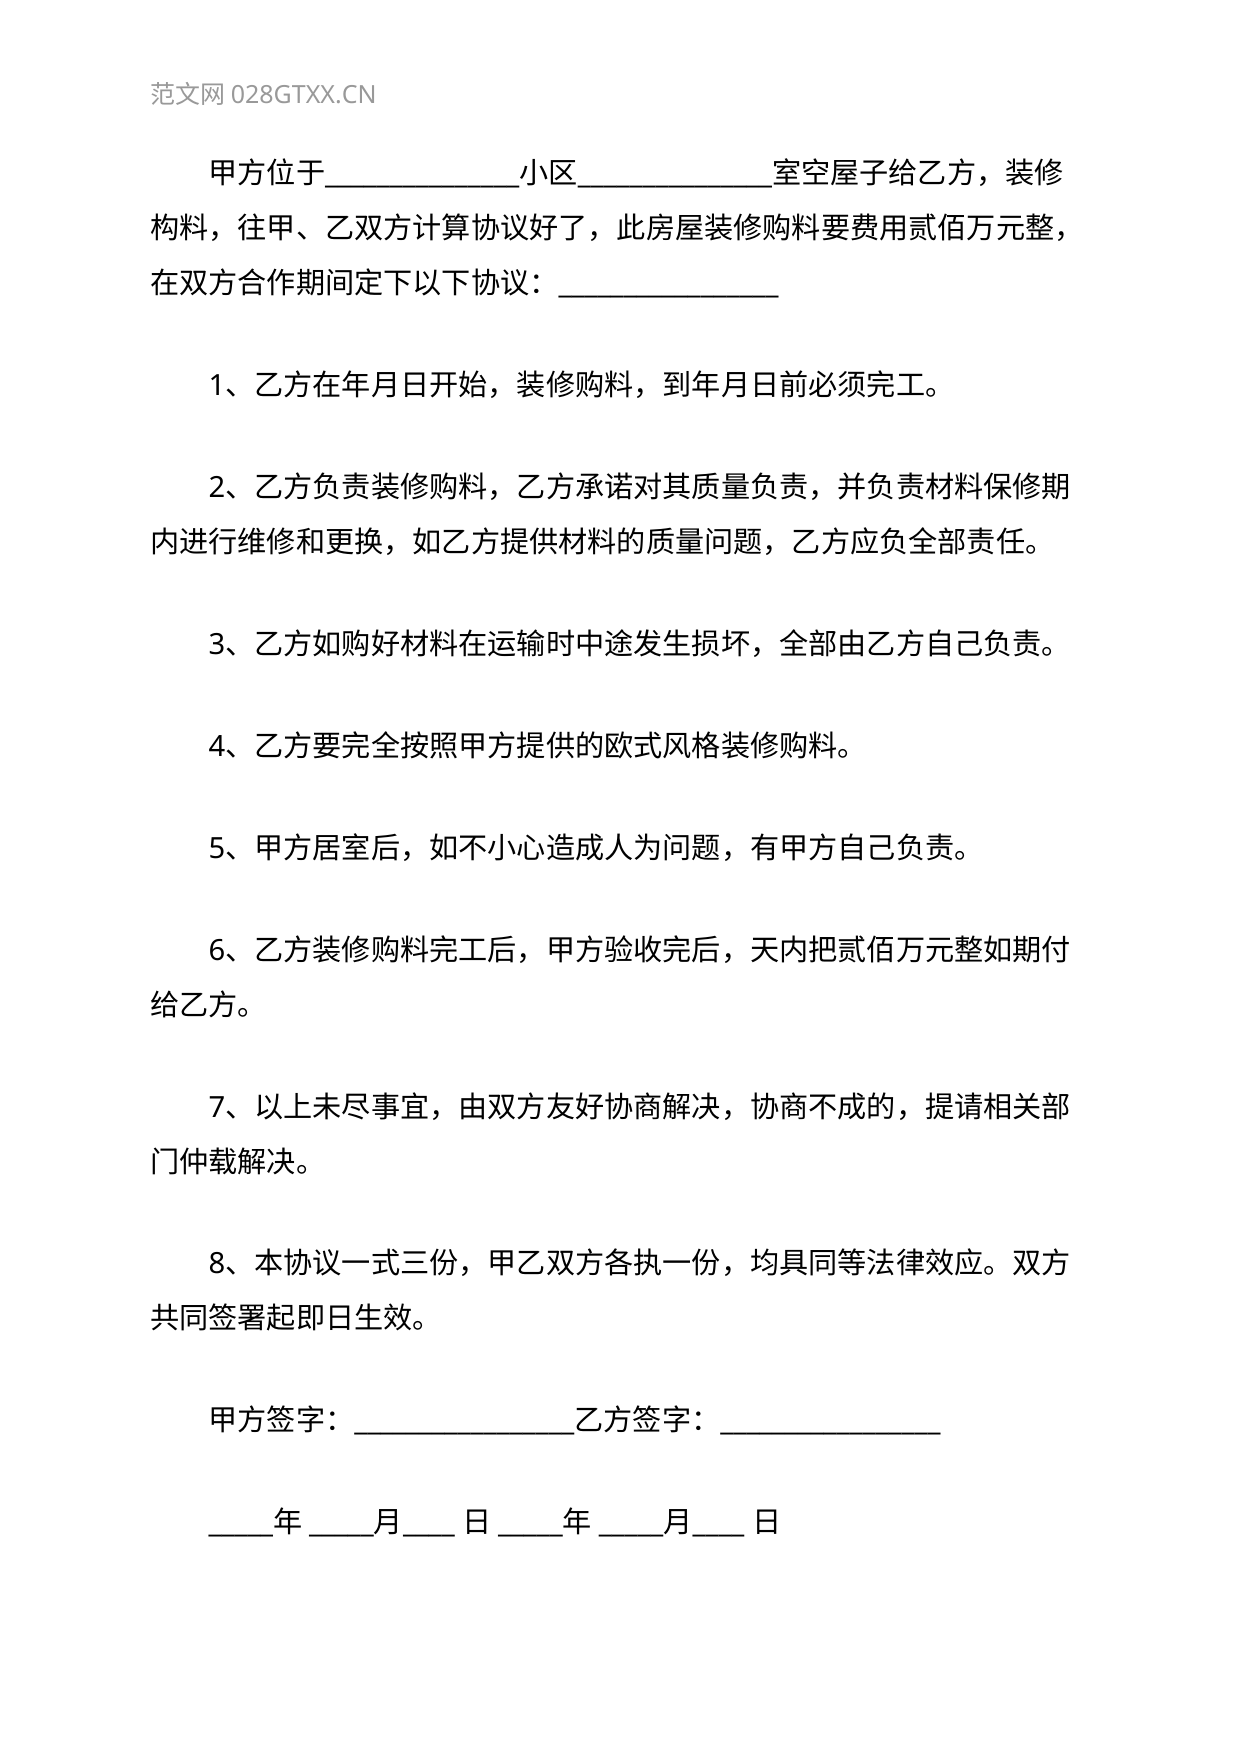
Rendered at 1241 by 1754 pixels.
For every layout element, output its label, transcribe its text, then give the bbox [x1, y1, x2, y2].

text 甲方签字：_________________乙方签字：_________________ [150, 1397, 1090, 1439]
text _____年 _____月____ 日 _____年 _____月____ 日 [150, 1499, 1090, 1541]
text 3、乙方如购好材料在运输时中途发生损坏，全部由乙方自己负责。 [150, 621, 1090, 663]
text 2、乙方负责装修购料，乙方承诺对其质量负责，并负责材料保修期内进行维修和更换，如乙方提供材料的质量问题，乙方应负全部责任。 [150, 464, 1090, 561]
text 甲方位于_______________小区_______________室空屋子给乙方，装修构料，往甲、乙双方计算协议好了，此房屋装修购料要费用贰佰万元整，在双方合作期间定下以下协议：_________________ [150, 150, 1090, 302]
text 8、本协议一式三份，甲乙双方各执一份，均具同等法律效应。双方共同签署起即日生效。 [150, 1240, 1090, 1337]
text 4、乙方要完全按照甲方提供的欧式风格装修购料。 [150, 723, 1090, 765]
text 6、乙方装修购料完工后，甲方验收完后，天内把贰佰万元整如期付给乙方。 [150, 927, 1090, 1024]
text 1、乙方在年月日开始，装修购料，到年月日前必须完工。 [150, 362, 1090, 404]
text 7、以上未尽事宜，由双方友好协商解决，协商不成的，提请相关部门仲载解决。 [150, 1083, 1090, 1181]
text 5、甲方居室后，如不小心造成人为问题，有甲方自己负责。 [150, 824, 1090, 867]
